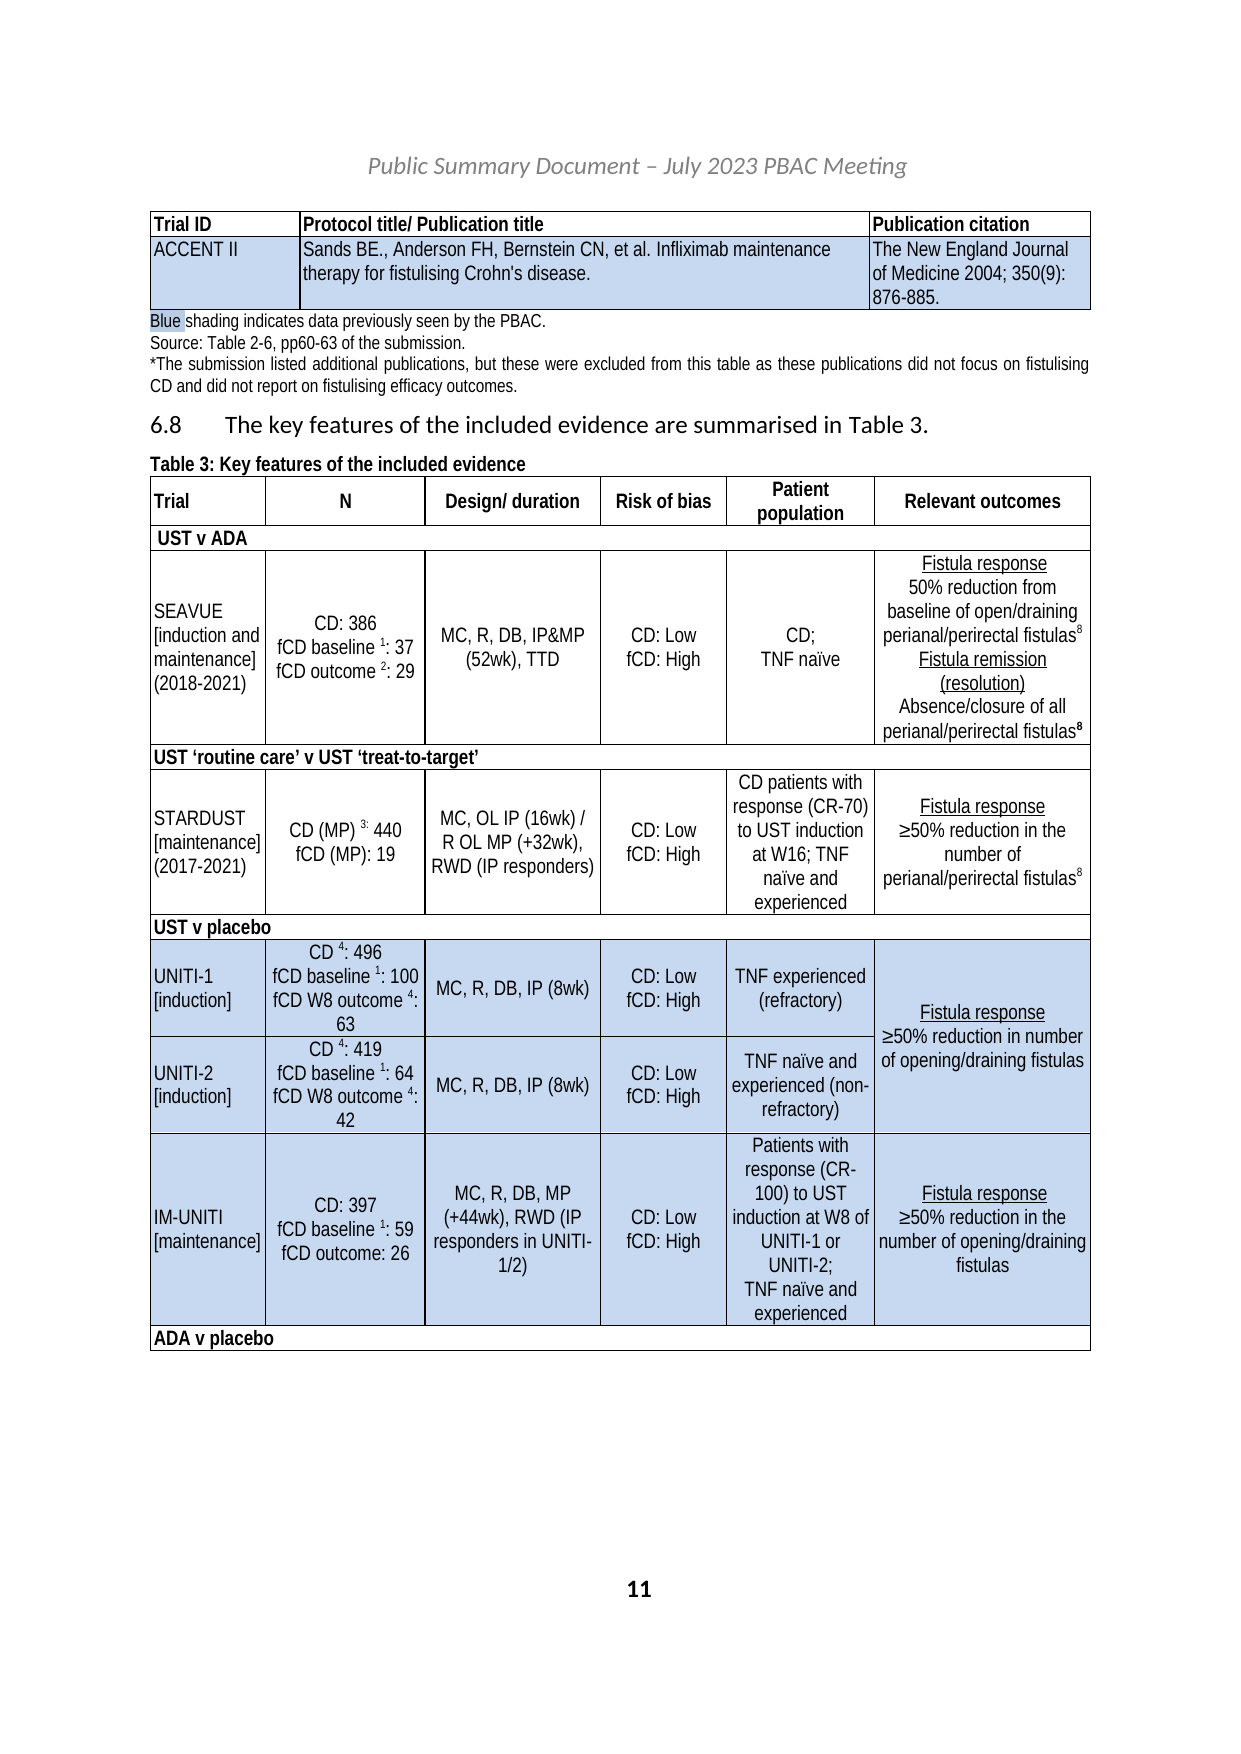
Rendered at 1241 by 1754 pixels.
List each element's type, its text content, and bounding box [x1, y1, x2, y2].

table_cell UNITI-2 [induction] [151, 1037, 265, 1132]
table_cell CD: Low fCD: High [601, 551, 726, 744]
table_header Publication citation [870, 212, 1090, 236]
table_cell CD: Low fCD: High [601, 940, 726, 1036]
table_cell CD: Low fCD: High [601, 1037, 726, 1132]
table_header Relevant outcomes [875, 477, 1090, 525]
table_cell MC, R, DB, IP&MP (52wk), TTD [426, 551, 600, 744]
table_cell Sands BE., Anderson FH, Bernstein CN, et al. Infliximab maintenance therapy for fistulising Crohn's disease. [301, 237, 869, 309]
text The key features of the included evidence are summarised in Table 3. [150, 409, 1090, 439]
table_cell MC, R, DB, MP (+44wk), RWD (IP responders in UNITI-1/2) [426, 1134, 600, 1325]
table_cell CD 4: 496 fCD baseline 1: 100 fCD W8 outcome 4: 63 [266, 940, 424, 1036]
table_cell CD (MP) 3: 440 fCD (MP): 19 [266, 770, 424, 914]
table_cell CD: Low fCD: High [601, 1134, 726, 1325]
table_cell CD; TNF naïve [727, 551, 874, 744]
table_cell IM-UNITI [maintenance] [151, 1134, 265, 1325]
table_cell CD: 386 fCD baseline 1: 37 fCD outcome 2: 29 [266, 551, 424, 744]
table_cell Fistula response ≥50% reduction in number of opening/draining fistulas [875, 940, 1090, 1132]
table_header Trial ID [151, 212, 299, 236]
text Table 3: Key features of the included evidence [150, 452, 1090, 476]
table_cell UST ‘routine care’ v UST ‘treat-to-target’ [151, 745, 1090, 769]
text *The submission listed additional publications, but these were excluded from this table as these publications did not focus on fistulising CD and did not report on fistulising efficacy outcomes. [150, 353, 1090, 396]
table_cell ADA v placebo [151, 1326, 1090, 1350]
table_cell CD: 397 fCD baseline 1: 59 fCD outcome: 26 [266, 1134, 424, 1325]
table_cell Fistula response 50% reduction from baseline of open/draining perianal/perirectal fistulas8 Fistula remission (resolution) Absence/closure of all perianal/perirectal fistulas8 [875, 551, 1090, 744]
text Source: Table 2-6, pp60-63 of the submission. [150, 332, 1090, 353]
table_cell ACCENT II [151, 237, 299, 309]
table_cell UST v ADA [151, 526, 1090, 550]
table_cell CD: Low fCD: High [601, 770, 726, 914]
table_cell Fistula response ≥50% reduction in the number of perianal/perirectal fistulas8 [875, 770, 1090, 914]
table_header Trial [151, 477, 265, 525]
table_header Risk of bias [601, 477, 726, 525]
table_cell UST v placebo [151, 915, 1090, 939]
table_cell Fistula response ≥50% reduction in the number of opening/draining fistulas [875, 1134, 1090, 1325]
table_header N [266, 477, 424, 525]
table_cell UNITI-1 [induction] [151, 940, 265, 1036]
table_header Design/ duration [426, 477, 600, 525]
text Blue shading indicates data previously seen by the PBAC. [185, 310, 1090, 332]
table_cell TNF experienced (refractory) [727, 940, 874, 1036]
table_cell TNF naïve and experienced (non-refractory) [727, 1037, 874, 1132]
table_header Protocol title/ Publication title [301, 212, 869, 236]
table_cell SEAVUE [induction and maintenance] (2018-2021) [151, 551, 265, 744]
table_cell The New England Journal of Medicine 2004; 350(9): 876-885. [870, 237, 1090, 309]
table_cell CD 4: 419 fCD baseline 1: 64 fCD W8 outcome 4: 42 [266, 1037, 424, 1132]
table_cell MC, R, DB, IP (8wk) [426, 940, 600, 1036]
table_cell CD patients with response (CR-70) to UST induction at W16; TNF naïve and experienced [727, 770, 874, 914]
table_cell STARDUST [maintenance] (2017-2021) [151, 770, 265, 914]
table_cell Patients with response (CR-100) to UST induction at W8 of UNITI-1 or UNITI-2; TNF naïve and experienced [727, 1134, 874, 1325]
table_cell MC, OL IP (16wk) / R OL MP (+32wk), RWD (IP responders) [426, 770, 600, 914]
table_cell MC, R, DB, IP (8wk) [426, 1037, 600, 1132]
table_header Patient population [727, 477, 874, 525]
